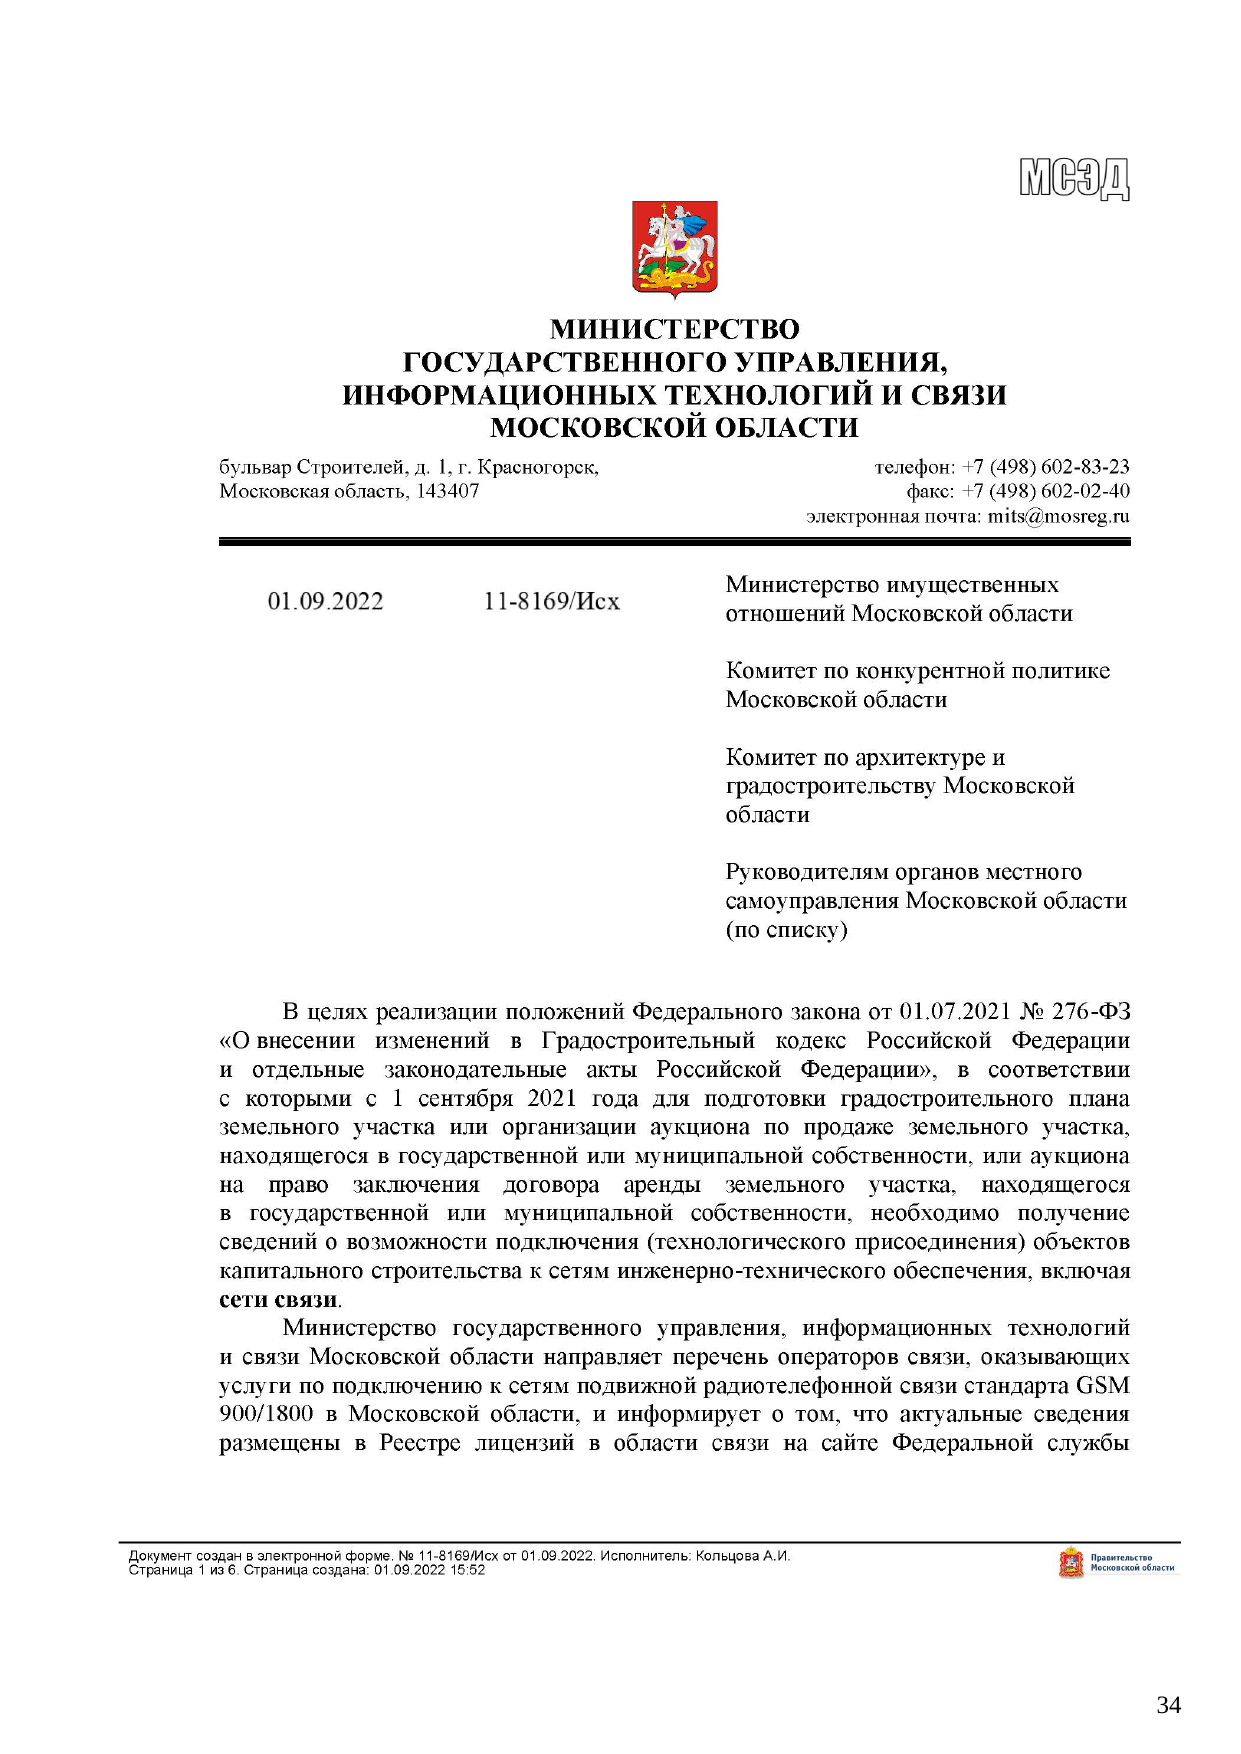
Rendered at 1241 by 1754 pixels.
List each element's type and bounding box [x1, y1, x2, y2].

picture [118, 88, 1181, 1592]
